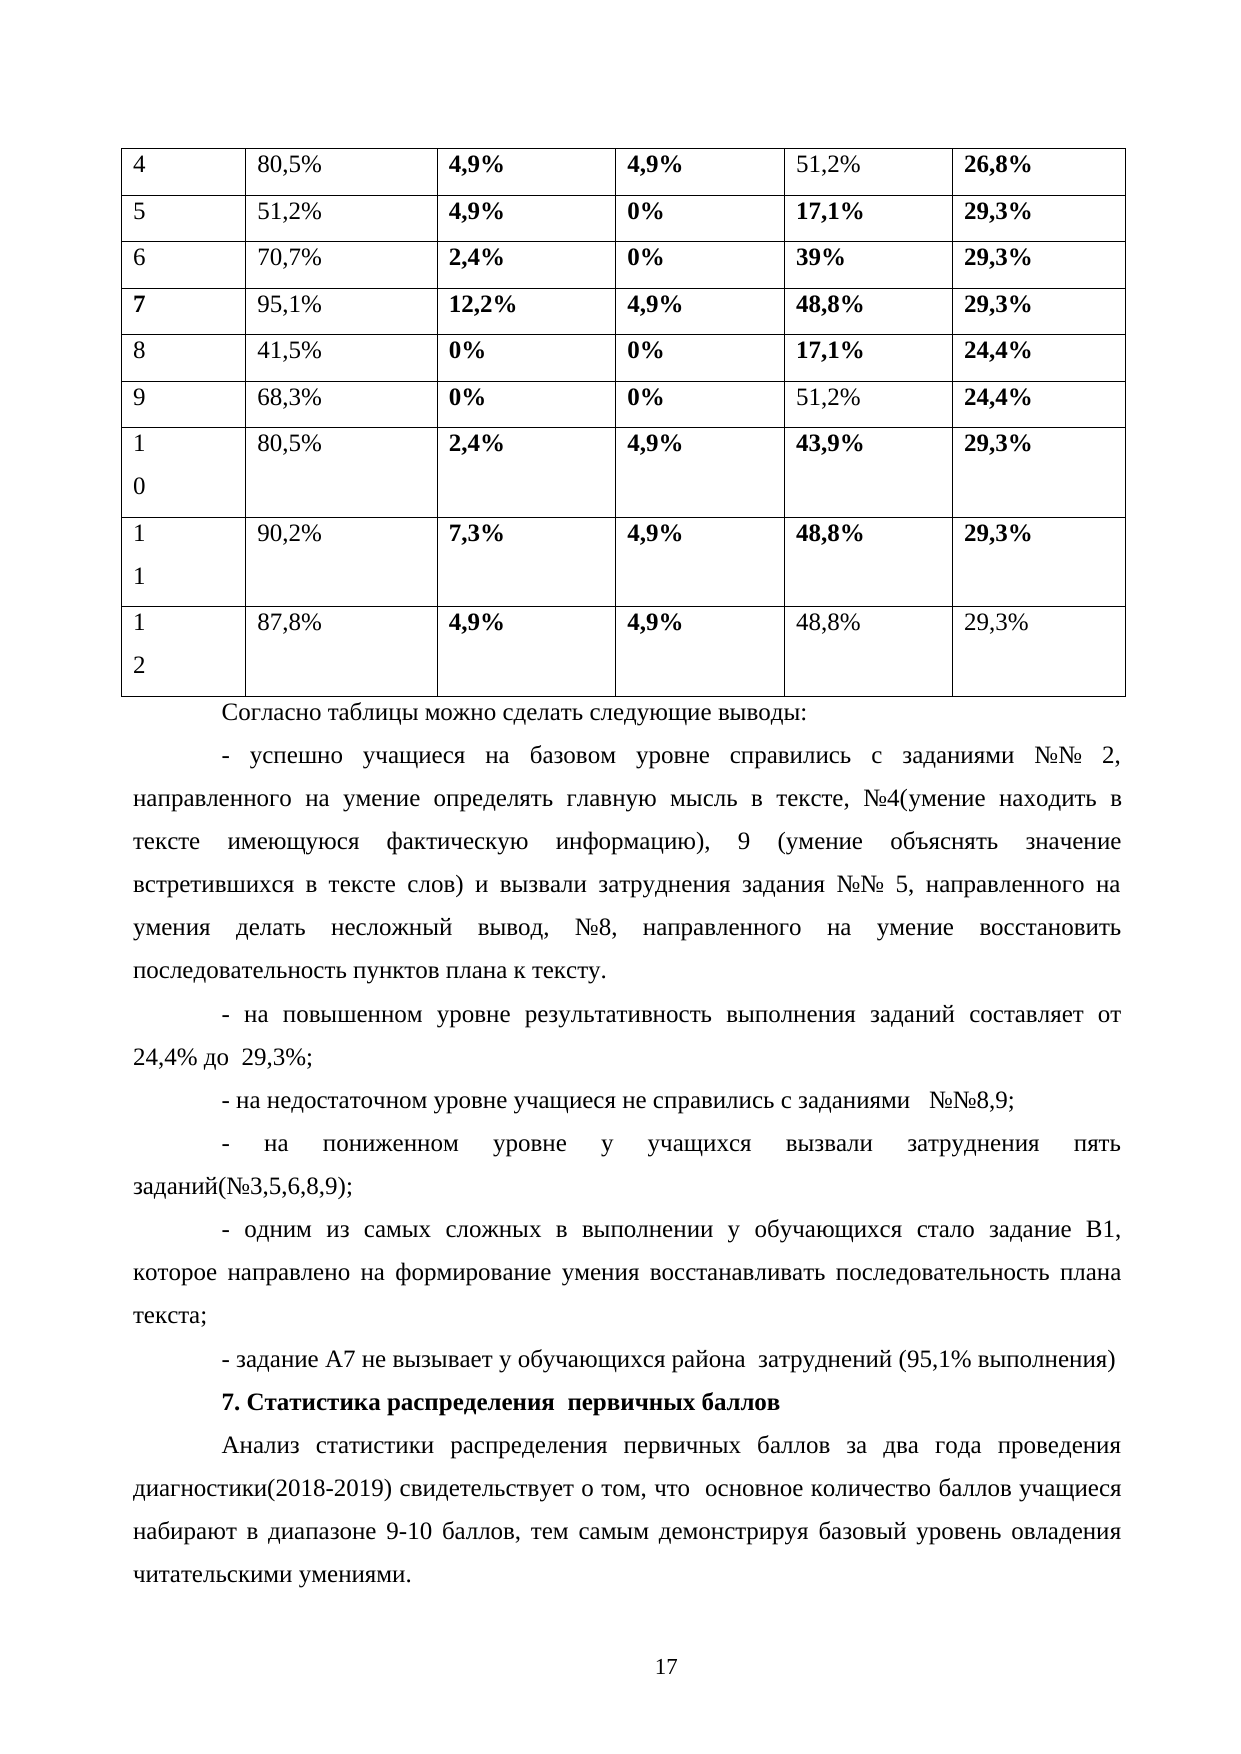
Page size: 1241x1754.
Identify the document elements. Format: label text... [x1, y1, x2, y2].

table_cell 0% [616, 382, 784, 427]
table_cell 0% [438, 382, 615, 427]
text Анализ статистики распределения первичных баллов за два года проведения диагностики(2018-2019) свидетельствует о том, что основное количество баллов учащиеся набирают в диапазоне 9-10 баллов, тем самым демонстрируя базовый уровень овладения читательскими умениями. [133, 1430, 1122, 1588]
table_cell 29,3% [953, 242, 1125, 288]
text - на недостаточном уровне учащиеся не справились с заданиями №№8,9; [133, 1085, 1122, 1114]
text - успешно учащиеся на базовом уровне справились с заданиями №№ 2, направленного на умение определять главную мысль в тексте, №4(умение находить в тексте имеющуюся фактическую информацию), 9 (умение объяснять значение встретившихся в тексте слов) и вызвали затруднения задания №№ 5, направленного на умения делать несложный вывод, №8, направленного на умение восстановить последовательность пунктов плана к тексту. [133, 740, 1122, 984]
table_cell 90,2% [246, 518, 437, 606]
table_cell 95,1% [246, 289, 437, 334]
table_cell 29,3% [953, 196, 1125, 241]
table_cell 10 [122, 428, 245, 517]
table_cell 0% [438, 335, 615, 381]
table_cell 48,8% [785, 289, 952, 334]
table_cell 26,8% [953, 149, 1125, 195]
table_cell 7 [122, 289, 245, 334]
table_cell 5 [122, 196, 245, 241]
table_cell 8 [122, 335, 245, 381]
table_cell 80,5% [246, 149, 437, 195]
table_cell 48,8% [785, 518, 952, 606]
text Согласно таблицы можно сделать следующие выводы: [133, 697, 1122, 726]
table_cell 4,9% [438, 607, 615, 696]
table_cell 12 [122, 607, 245, 696]
table_cell 43,9% [785, 428, 952, 517]
table_cell 4,9% [616, 607, 784, 696]
table_cell 4,9% [438, 196, 615, 241]
table_cell 4,9% [616, 149, 784, 195]
table_cell 24,4% [953, 335, 1125, 381]
table_cell 2,4% [438, 242, 615, 288]
table_cell 68,3% [246, 382, 437, 427]
table_cell 4,9% [616, 289, 784, 334]
table_cell 39% [785, 242, 952, 288]
table_cell 0% [616, 196, 784, 241]
table_cell 48,8% [785, 607, 952, 696]
text - на повышенном уровне результативность выполнения заданий составляет от 24,4% до 29,3%; [133, 999, 1122, 1071]
table_cell 24,4% [953, 382, 1125, 427]
table_cell 29,3% [953, 518, 1125, 606]
table_cell 4,9% [616, 428, 784, 517]
table_cell 2,4% [438, 428, 615, 517]
table_cell 12,2% [438, 289, 615, 334]
table_cell 0% [616, 335, 784, 381]
table_cell 29,3% [953, 607, 1125, 696]
table_cell 51,2% [785, 149, 952, 195]
table_cell 9 [122, 382, 245, 427]
table_cell 11 [122, 518, 245, 606]
table_cell 17,1% [785, 335, 952, 381]
text - задание А7 не вызывает у обучающихся района затруднений (95,1% выполнения) [133, 1344, 1122, 1372]
table_cell 29,3% [953, 289, 1125, 334]
table_cell 4,9% [438, 149, 615, 195]
table_cell 70,7% [246, 242, 437, 288]
table_cell 51,2% [246, 196, 437, 241]
text 7. Статистика распределения первичных баллов [133, 1387, 1122, 1416]
table_cell 7,3% [438, 518, 615, 606]
table_cell 87,8% [246, 607, 437, 696]
table_cell 6 [122, 242, 245, 288]
text - на пониженном уровне у учащихся вызвали затруднения пять заданий(№3,5,6,8,9); [133, 1128, 1122, 1200]
table_cell 0% [616, 242, 784, 288]
table_cell 80,5% [246, 428, 437, 517]
table_cell 51,2% [785, 382, 952, 427]
table_cell 17,1% [785, 196, 952, 241]
table_cell 29,3% [953, 428, 1125, 517]
table_cell 41,5% [246, 335, 437, 381]
table_cell 4 [122, 149, 245, 195]
text - одним из самых сложных в выполнении у обучающихся стало задание В1, которое направлено на формирование умения восстанавливать последовательность плана текста; [133, 1214, 1122, 1329]
table_cell 4,9% [616, 518, 784, 606]
